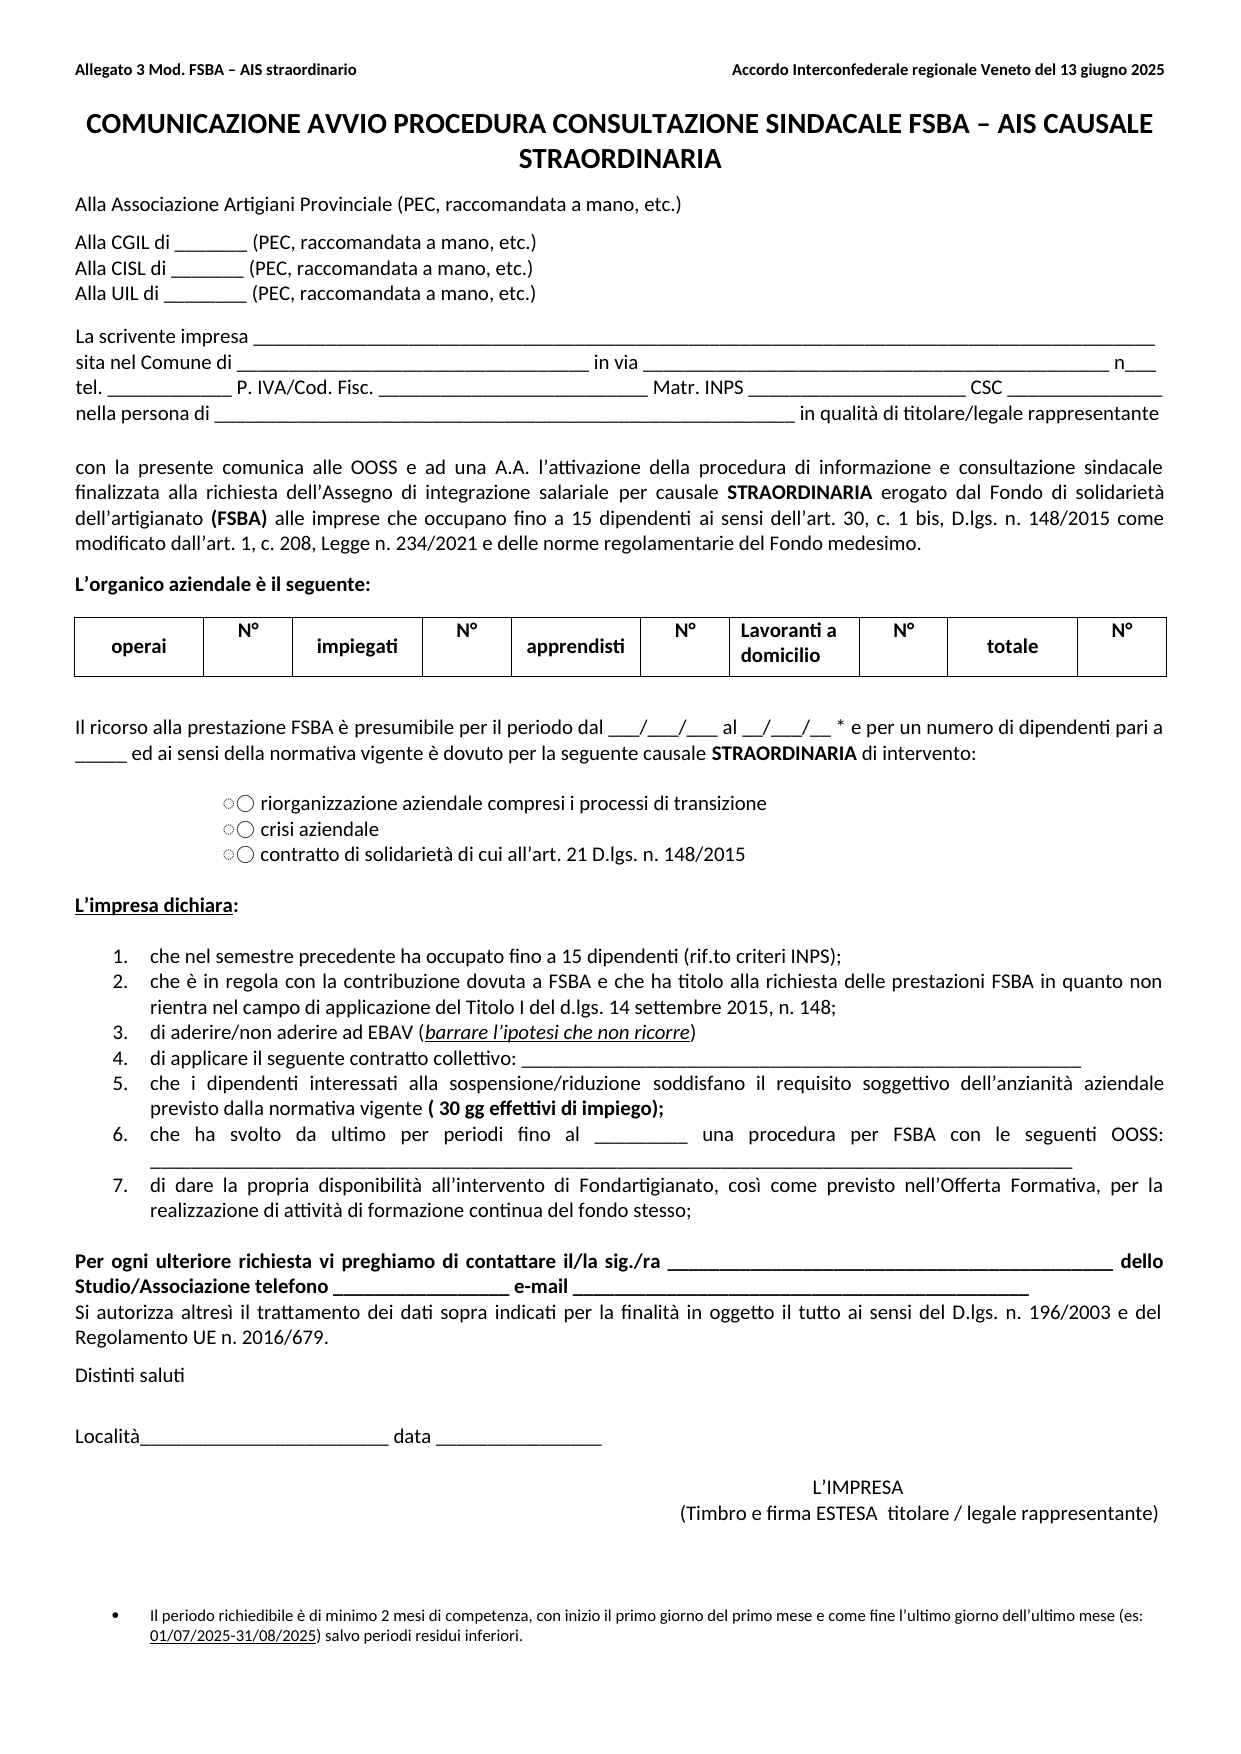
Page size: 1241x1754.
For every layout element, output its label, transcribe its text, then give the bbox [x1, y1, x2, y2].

list di dare la propria disponibilità all’intervento di Fondartigianato, così come previsto nell’Offerta Formativa, per la realizzazione di attività di formazione continua del fondo stesso; [112, 1172, 1165, 1223]
text L’IMPRESA [812, 1474, 1165, 1500]
text L’impresa dichiara: [75, 892, 1165, 918]
list di applicare il seguente contratto collettivo: ______________________________________________________ [112, 1045, 1165, 1070]
text sita nel Comune di __________________________________ in via _____________________________________________ n___ [75, 349, 1165, 374]
table_header N° [860, 618, 947, 676]
text Per ogni ulteriore richiesta vi preghiamo di contattare il/la sig./ra ___________________________________________ dello Studio/Associazione telefono _________________ e-mail ____________________________________________ [75, 1248, 1165, 1299]
text Località________________________ data ________________ [75, 1423, 1165, 1449]
text ⃝ crisi aziendale [149, 816, 1165, 841]
list che ha svolto da ultimo per periodi fino al _________ una procedura per FSBA con le seguenti OOSS: _________________________________________________________________________________________ [112, 1121, 1165, 1172]
table_header N° [641, 618, 729, 676]
list di aderire/non aderire ad EBAV (barrare l’ipotesi che non ricorre) [112, 1019, 1165, 1045]
text COMUNICAZIONE AVVIO PROCEDURA CONSULTAZIONE SINDACALE FSBA – AIS CAUSALE STRAORDINARIA [75, 105, 1165, 176]
text Alla CISL di _______ (PEC, raccomandata a mano, etc.) [75, 255, 1165, 280]
text Il ricorso alla prestazione FSBA è presumibile per il periodo dal ___/___/___ al __/___/__ * e per un numero di dipendenti pari a _____ ed ai sensi della normativa vigente è dovuto per la seguente causale STRAORDINARIA di intervento: [75, 714, 1165, 765]
text Alla UIL di ________ (PEC, raccomandata a mano, etc.) [75, 280, 1165, 306]
text tel. ____________ P. IVA/Cod. Fisc. __________________________ Matr. INPS _____________________ CSC _______________ [75, 374, 1165, 400]
table_header totale [948, 618, 1077, 676]
table_header Lavoranti a domicilio [730, 618, 859, 676]
text (Timbro e firma ESTESA titolare / legale rappresentante) [675, 1500, 1165, 1525]
text Alla Associazione Artigiani Provinciale (PEC, raccomandata a mano, etc.) [75, 191, 1165, 217]
list che nel semestre precedente ha occupato fino a 15 dipendenti (rif.to criteri INPS); [112, 943, 1165, 968]
text Si autorizza altresì il trattamento dei dati sopra indicati per la finalità in oggetto il tutto ai sensi del D.lgs. n. 196/2003 e del Regolamento UE n. 2016/679. [75, 1299, 1165, 1350]
table_header apprendisti [512, 618, 640, 676]
table_header impiegati [293, 618, 422, 676]
table_header operai [75, 618, 203, 676]
text ⃝ contratto di solidarietà di cui all’art. 21 D.lgs. n. 148/2015 [149, 841, 1165, 867]
text Distinti saluti [75, 1362, 1165, 1388]
table_header N° [204, 618, 292, 676]
table_header N° [1078, 618, 1166, 676]
text Alla CGIL di _______ (PEC, raccomandata a mano, etc.) [75, 229, 1165, 255]
text La scrivente impresa _______________________________________________________________________________________ [75, 323, 1165, 349]
text L’organico aziendale è il seguente: [75, 571, 1165, 596]
list che i dipendenti interessati alla sospensione/riduzione soddisfano il requisito soggettivo dell’anzianità aziendale previsto dalla normativa vigente ( 30 gg effettivi di impiego); [112, 1070, 1165, 1121]
list che è in regola con la contribuzione dovuta a FSBA e che ha titolo alla richiesta delle prestazioni FSBA in quanto non rientra nel campo di applicazione del Titolo I del d.lgs. 14 settembre 2015, n. 148; [112, 968, 1165, 1019]
text con la presente comunica alle OOSS e ad una A.A. l’attivazione della procedura di informazione e consultazione sindacale finalizzata alla richiesta dell’Assegno di integrazione salariale per causale STRAORDINARIA erogato dal Fondo di solidarietà dell’artigianato (FSBA) alle imprese che occupano fino a 15 dipendenti ai sensi dell’art. 30, c. 1 bis, D.lgs. n. 148/2015 come modificato dall’art. 1, c. 208, Legge n. 234/2021 e delle norme regolamentarie del Fondo medesimo. [75, 454, 1165, 556]
table_header N° [423, 618, 511, 676]
text ⃝ riorganizzazione aziendale compresi i processi di transizione [149, 791, 1165, 816]
text nella persona di ________________________________________________________ in qualità di titolare/legale rappresentante [75, 400, 1165, 425]
